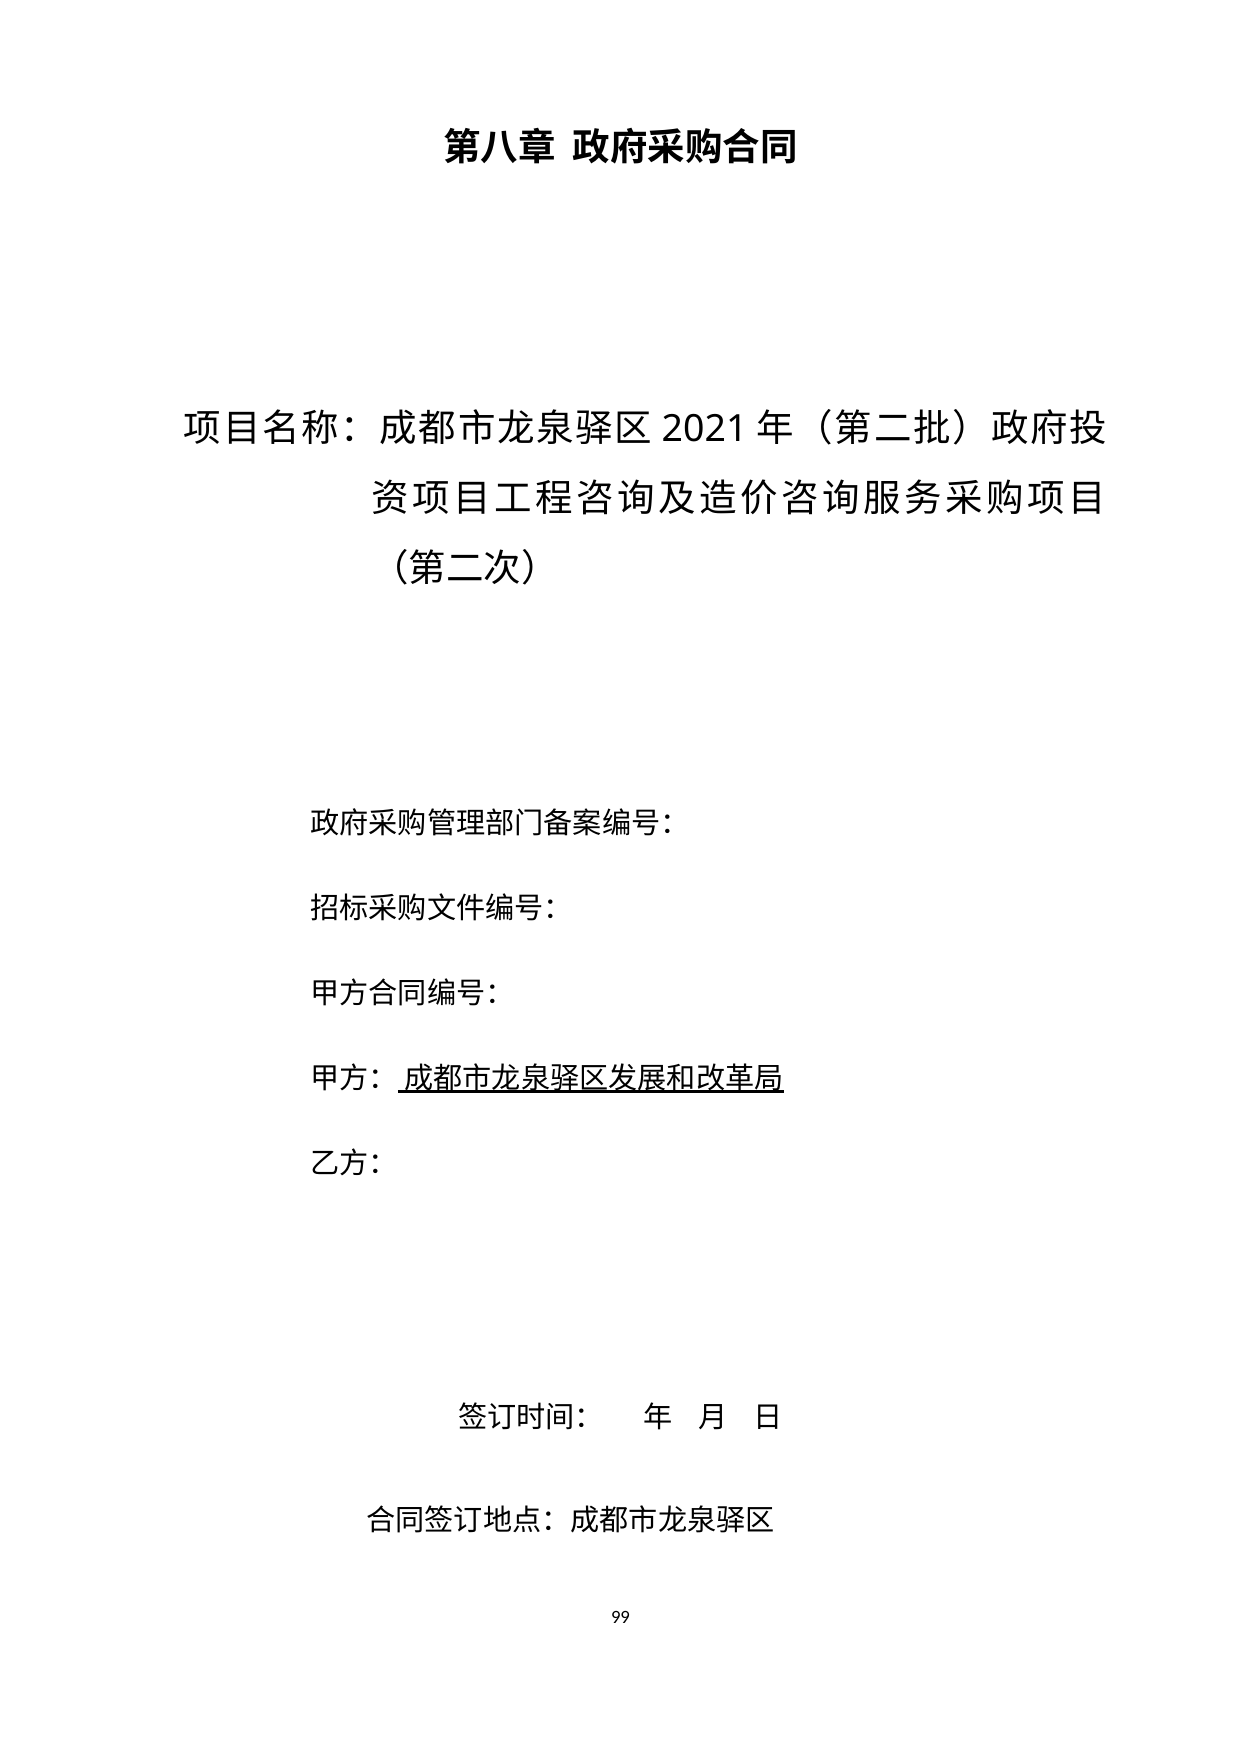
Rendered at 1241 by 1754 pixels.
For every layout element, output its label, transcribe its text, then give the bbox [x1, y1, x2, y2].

text 甲方合同编号： [133, 958, 1107, 1023]
text 招标采购文件编号： [133, 873, 1107, 938]
text 乙方： [133, 1128, 1107, 1193]
subtitle 第八章 政府采购合同 [133, 112, 1107, 177]
text 合同签订地点：成都市龙泉驿区 [133, 1485, 1107, 1550]
text 甲方： 成都市龙泉驿区发展和改革局 [133, 1043, 1107, 1108]
text 项目名称：成都市龙泉驿区2021年（第二批）政府投资项目工程咨询及造价咨询服务采购项目（第二次） [184, 392, 1107, 597]
text 政府采购管理部门备案编号： [133, 788, 1107, 853]
text 签订时间： 年 月 日 [133, 1382, 1107, 1447]
